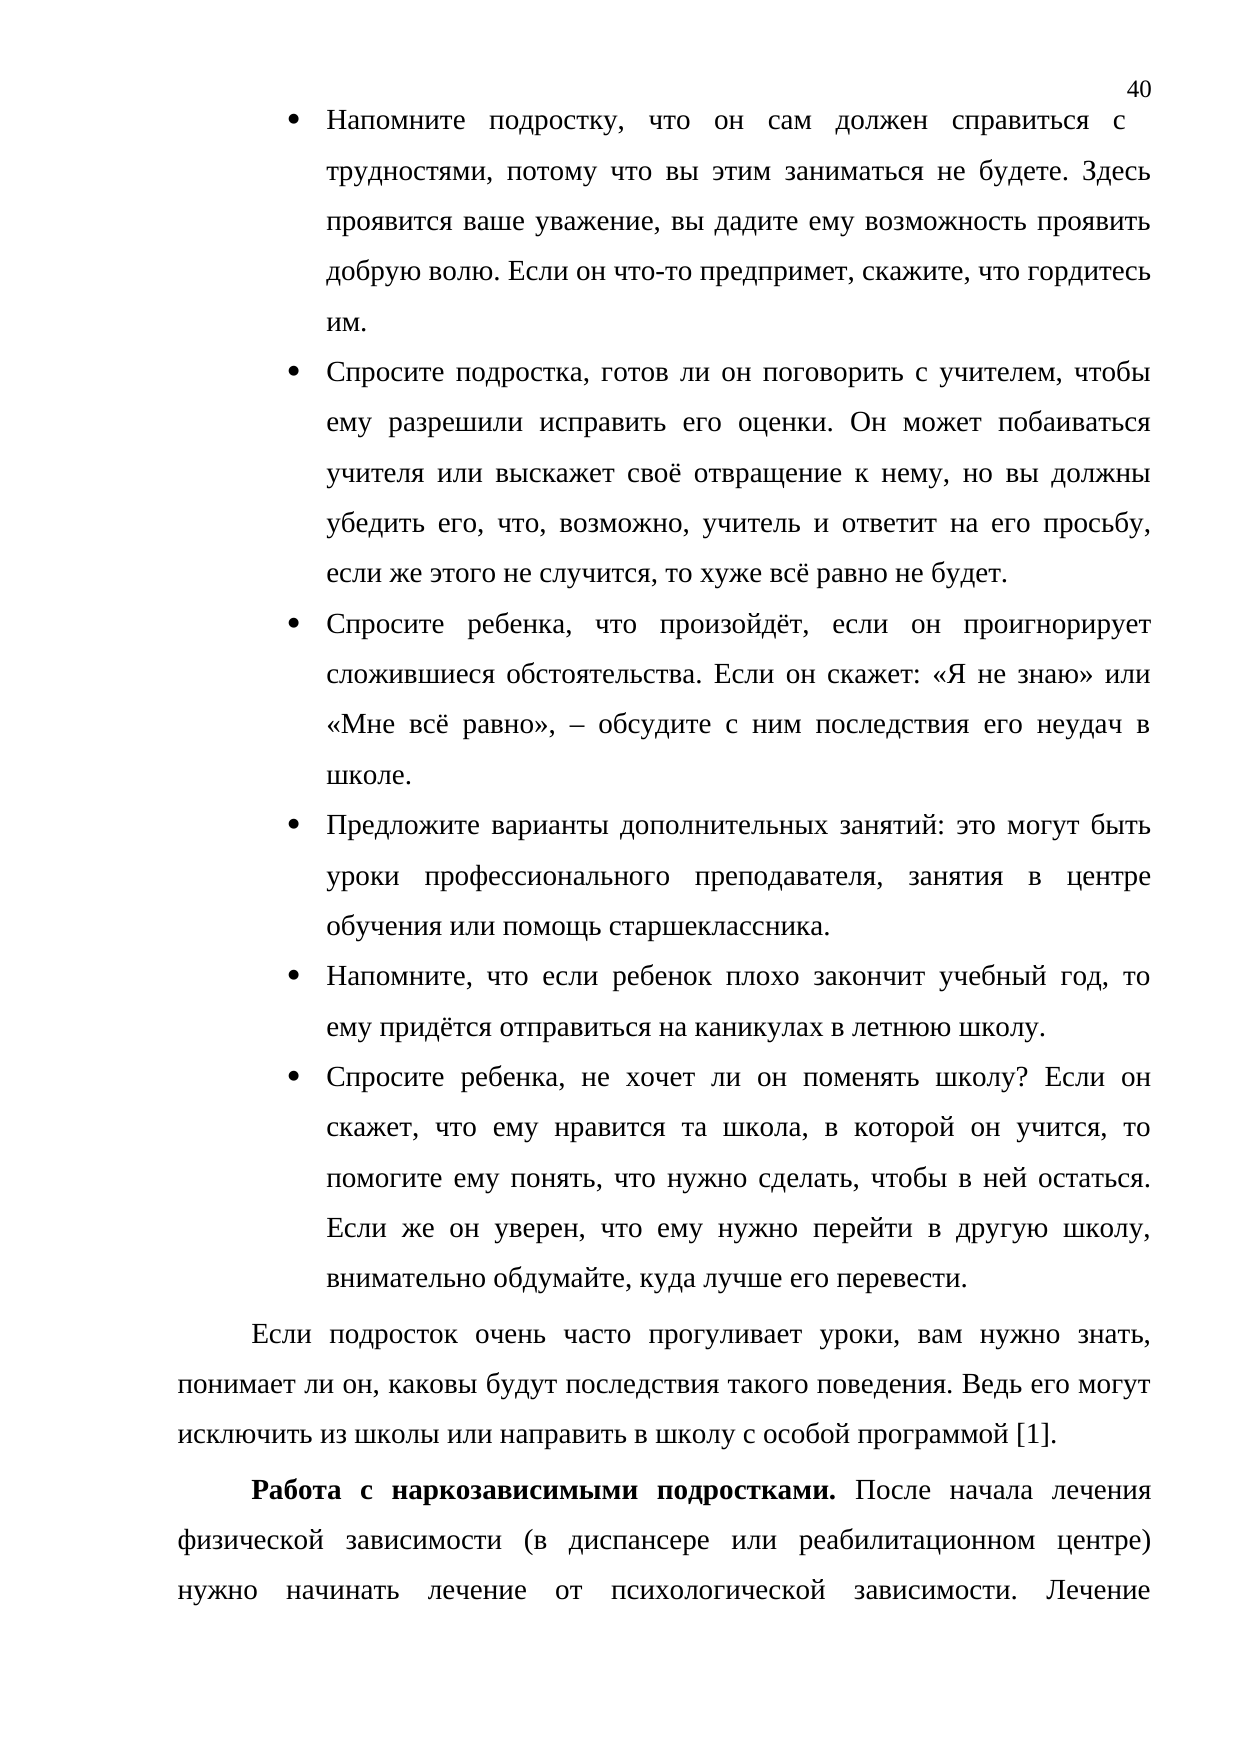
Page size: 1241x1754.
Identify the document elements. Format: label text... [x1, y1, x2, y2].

text Если подросток очень часто прогуливает уроки, вам нужно знать, понимает ли он, каковы будут последствия такого поведения. Ведь его могут исключить из школы или направить в школу с особой программой [1]. [177, 1341, 1152, 1475]
list Спросите подростка, готов ли он поговорить с учителем, чтобы ему разрешили исправить его оценки. Он может побаиваться учителя или выскажет своё отвращение к нему, но вы должны убедить его, что, возможно, учитель и ответит на его просьбу, если же этого не случится, то хуже всё равно не будет. [288, 359, 1152, 594]
list Спросите ребенка, что произойдёт, если он проигнорирует сложившиеся обстоятельства. Если он скажет: «Я не знаю» или «Мне всё равно», – обсудите с ним последствия его неудач в школе. [288, 616, 1152, 801]
list Напомните подростку, что он сам должен справиться с трудностями, потому что вы этим заниматься не будете. Здесь проявится ваше уважение, вы дадите ему возможность проявить добрую волю. Если он что-то предпримет, скажите, что гордитесь им. [288, 102, 1152, 337]
list Предложите варианты дополнительных занятий: это могут быть уроки профессионального преподавателя, занятия в центре обучения или помощь старшеклассника. [288, 822, 1152, 957]
list Напомните, что если ребенок плохо закончит учебный год, то ему придётся отправиться на каникулах в летнюю школу. [288, 979, 1152, 1063]
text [177, 1497, 1152, 1631]
list Спросите ребенка, не хочет ли он поменять школу? Если он скажет, что ему нравится та школа, в которой он учится, то помогите ему понять, что нужно сделать, чтобы в ней остаться. Если же он уверен, что ему нужно перейти в другую школу, внимательно обдумайте, куда лучше его перевести. [288, 1084, 1152, 1319]
